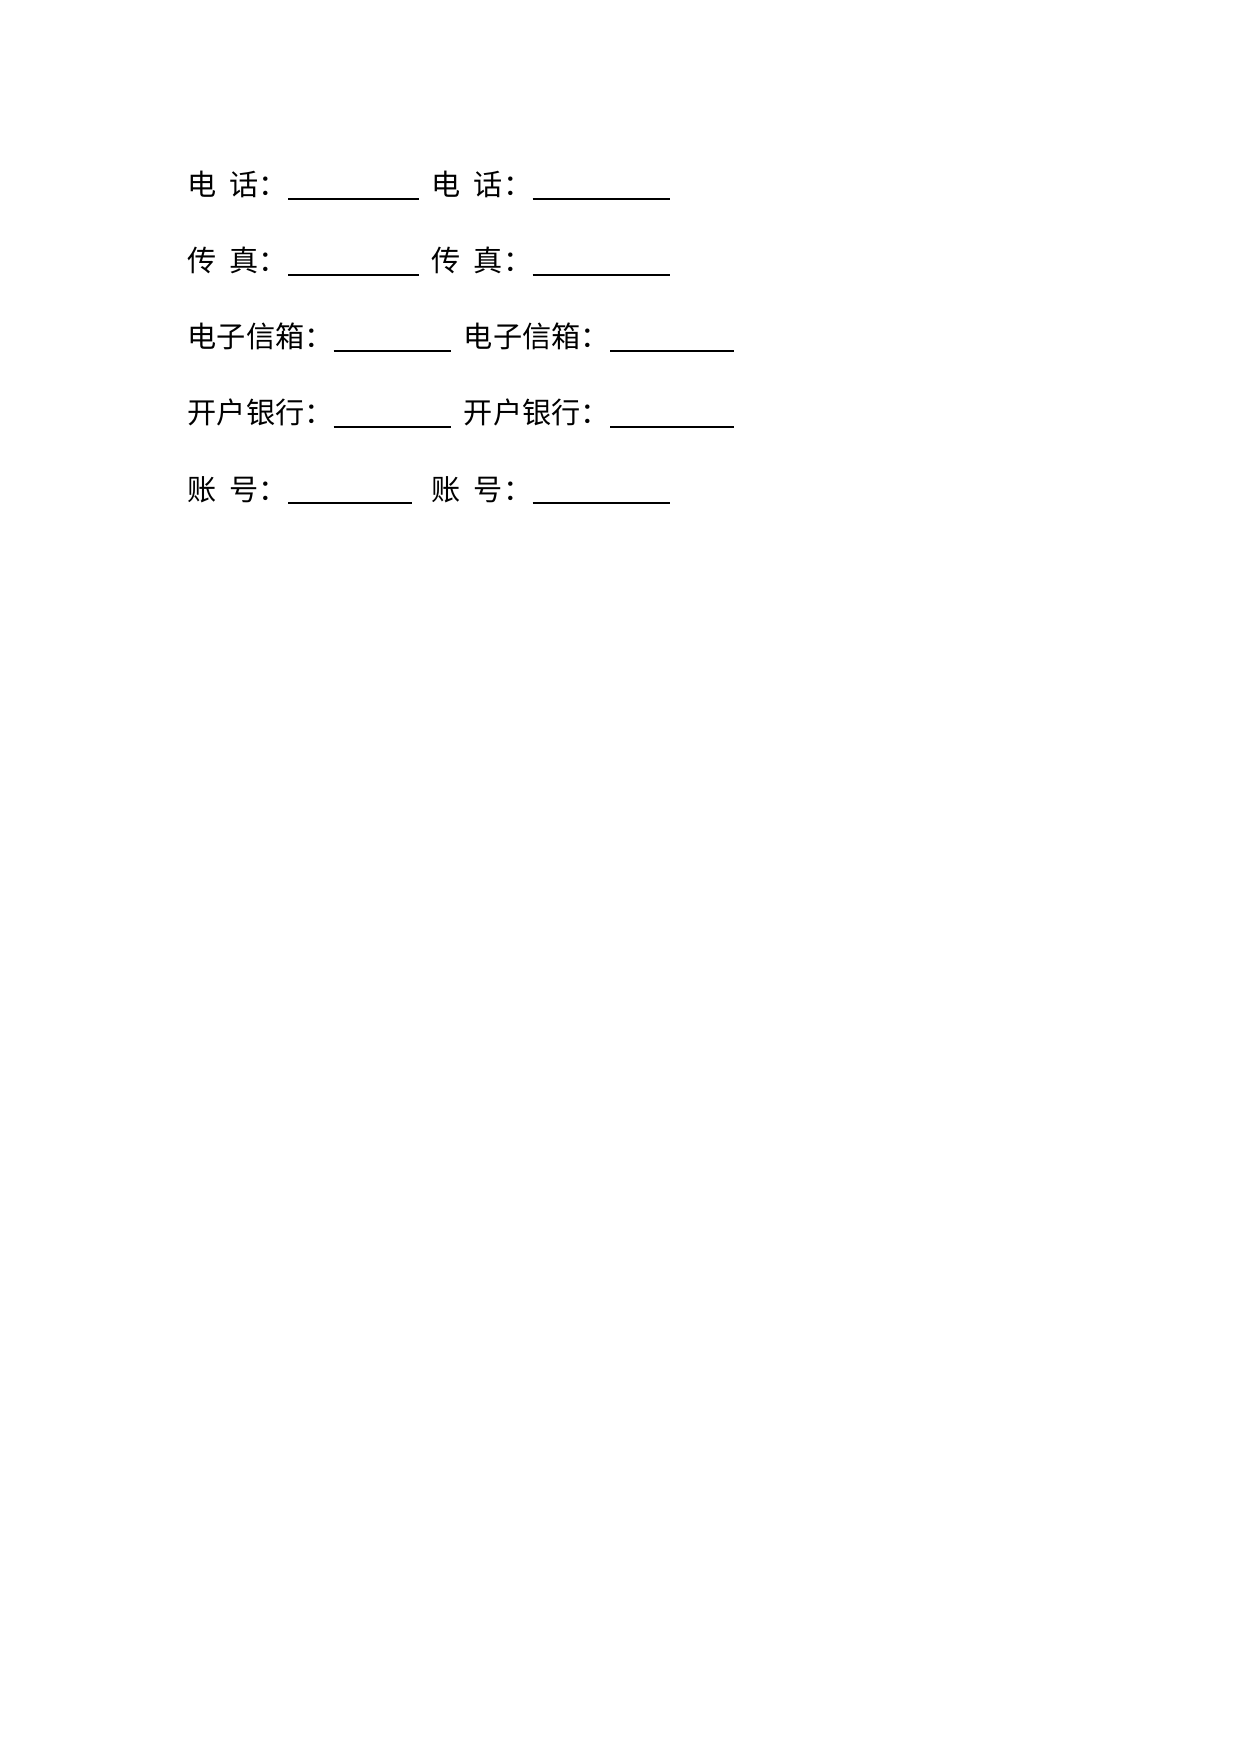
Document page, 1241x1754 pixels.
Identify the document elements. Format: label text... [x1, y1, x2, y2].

text 传 真： 传 真： [187, 238, 1053, 280]
text 电子信箱： 电子信箱： [187, 314, 1053, 356]
text 账 号： 账 号： [187, 466, 1053, 508]
text 电 话： 电 话： [187, 162, 1053, 204]
text 开户银行： 开户银行： [187, 390, 1053, 432]
